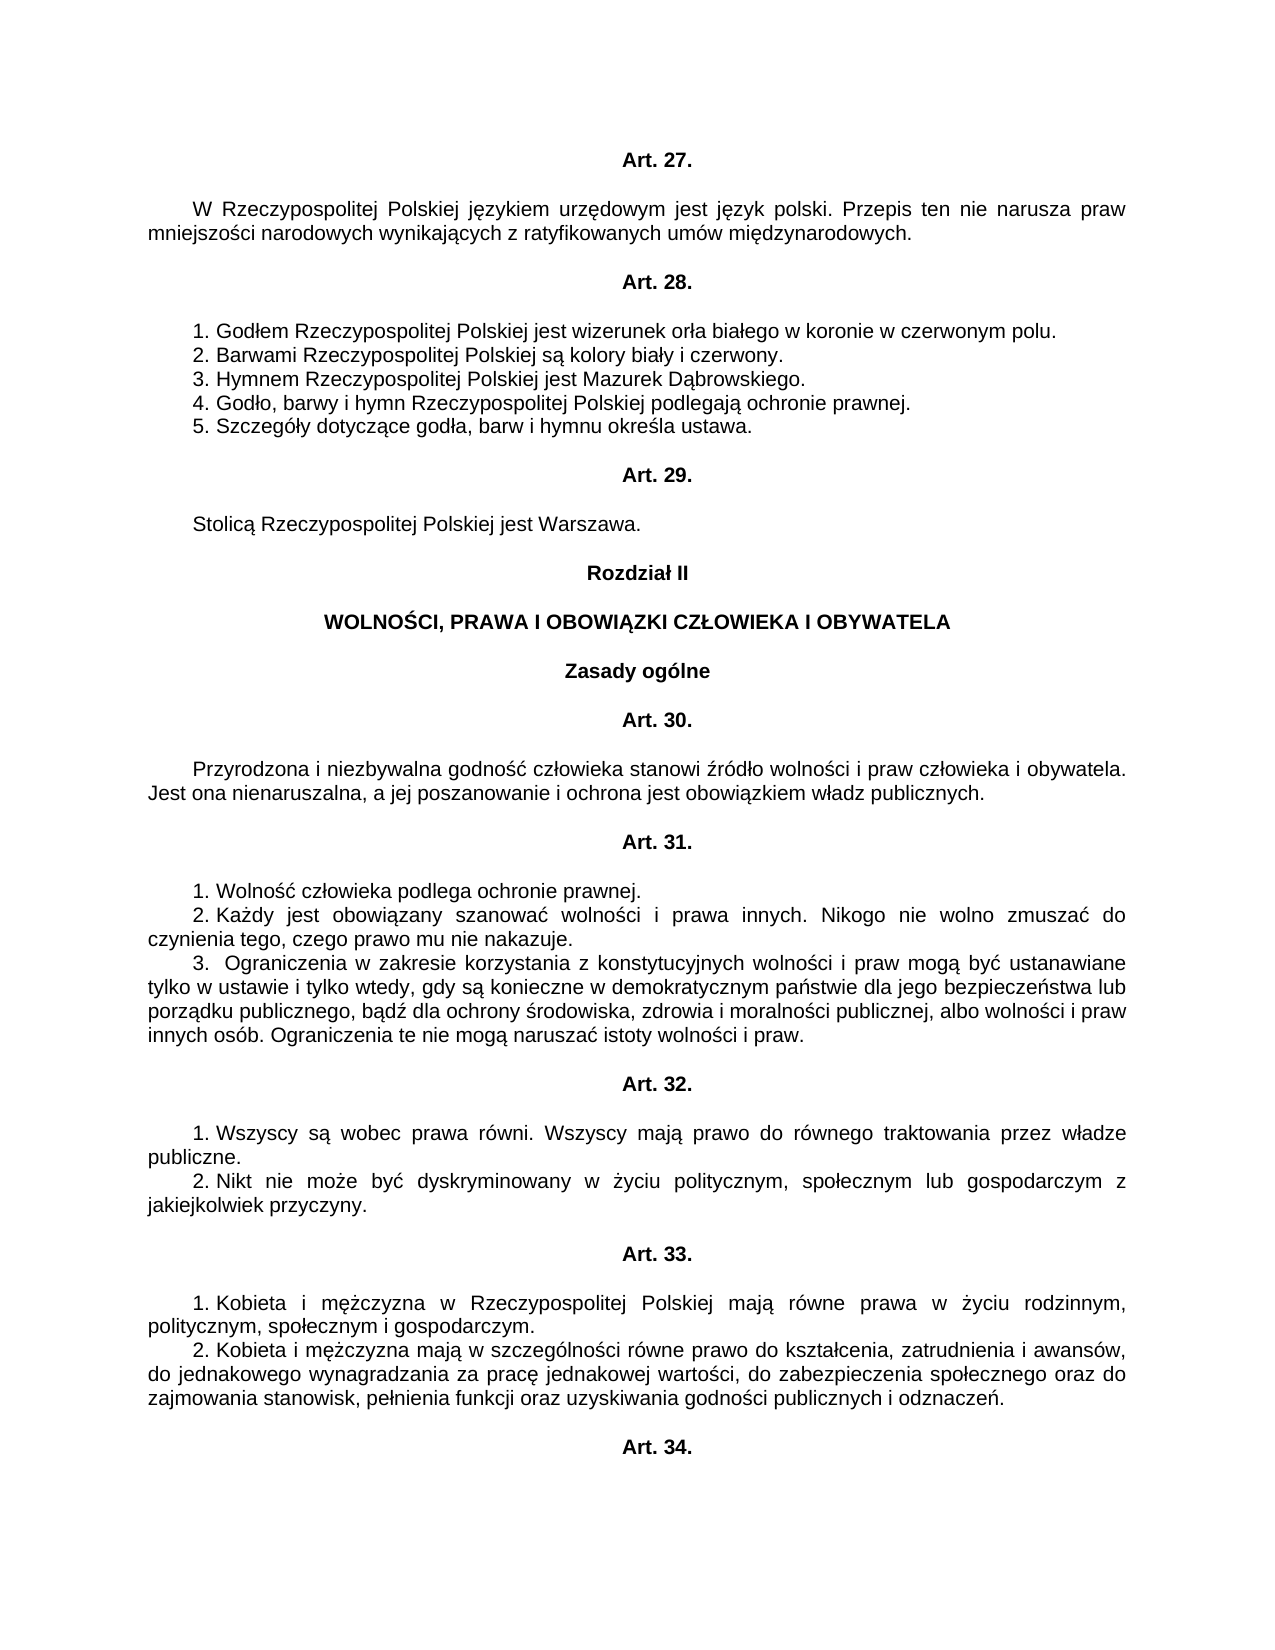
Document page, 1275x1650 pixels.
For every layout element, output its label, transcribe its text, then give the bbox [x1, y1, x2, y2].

text Stolicą Rzeczypospolitej Polskiej jest Warszawa. [148, 512, 1127, 536]
text Art. 34. [148, 1435, 1127, 1459]
text Przyrodzona i niezbywalna godność człowieka stanowi źródło wolności i praw człowieka i obywatela. Jest ona nienaruszalna, a jej poszanowanie i ochrona jest obowiązkiem władz publicznych. [148, 757, 1127, 805]
text 2. Barwami Rzeczypospolitej Polskiej są kolory biały i czerwony. [148, 342, 1127, 366]
text 1. Wolność człowieka podlega ochronie prawnej. [148, 879, 1127, 903]
text 4. Godło, barwy i hymn Rzeczypospolitej Polskiej podlegają ochronie prawnej. [148, 390, 1127, 414]
text Art. 31. [148, 830, 1127, 854]
text 5. Szczegóły dotyczące godła, barw i hymnu określa ustawa. [148, 414, 1127, 438]
text 2. Kobieta i mężczyzna mają w szczególności równe prawo do kształcenia, zatrudnienia i awansów, do jednakowego wynagradzania za pracę jednakowej wartości, do zabezpieczenia społecznego oraz do zajmowania stanowisk, pełnienia funkcji oraz uzyskiwania godności publicznych i odznaczeń. [148, 1338, 1127, 1410]
text 2. Każdy jest obowiązany szanować wolności i prawa innych. Nikogo nie wolno zmuszać do czynienia tego, czego prawo mu nie nakazuje. [148, 903, 1127, 951]
text 1. Godłem Rzeczypospolitej Polskiej jest wizerunek orła białego w koronie w czerwonym polu. [148, 318, 1127, 342]
text 1. Wszyscy są wobec prawa równi. Wszyscy mają prawo do równego traktowania przez władze publiczne. [148, 1121, 1127, 1168]
text 2. Nikt nie może być dyskryminowany w życiu politycznym, społecznym lub gospodarczym z jakiejkolwiek przyczyny. [148, 1168, 1127, 1216]
text Art. 27. [148, 148, 1127, 172]
text Art. 30. [148, 708, 1127, 732]
text Zasady ogólne [148, 659, 1127, 683]
text W Rzeczypospolitej Polskiej językiem urzędowym jest język polski. Przepis ten nie narusza praw mniejszości narodowych wynikających z ratyfikowanych umów międzynarodowych. [148, 197, 1127, 244]
text Art. 28. [148, 269, 1127, 293]
text 3. Ograniczenia w zakresie korzystania z konstytucyjnych wolności i praw mogą być ustanawiane tylko w ustawie i tylko wtedy, gdy są konieczne w demokratycznym państwie dla jego bezpieczeństwa lub porządku publicznego, bądź dla ochrony środowiska, zdrowia i moralności publicznej, albo wolności i praw innych osób. Ograniczenia te nie mogą naruszać istoty wolności i praw. [148, 951, 1127, 1047]
text 1. Kobieta i mężczyzna w Rzeczypospolitej Polskiej mają równe prawa w życiu rodzinnym, politycznym, społecznym i gospodarczym. [148, 1290, 1127, 1338]
text Art. 33. [148, 1241, 1127, 1265]
text Art. 29. [148, 463, 1127, 487]
text Art. 32. [148, 1072, 1127, 1096]
text Rozdział II [148, 561, 1127, 585]
text WOLNOŚCI, PRAWA I OBOWIĄZKI CZŁOWIEKA I OBYWATELA [148, 610, 1127, 634]
text 3. Hymnem Rzeczypospolitej Polskiej jest Mazurek Dąbrowskiego. [148, 366, 1127, 390]
